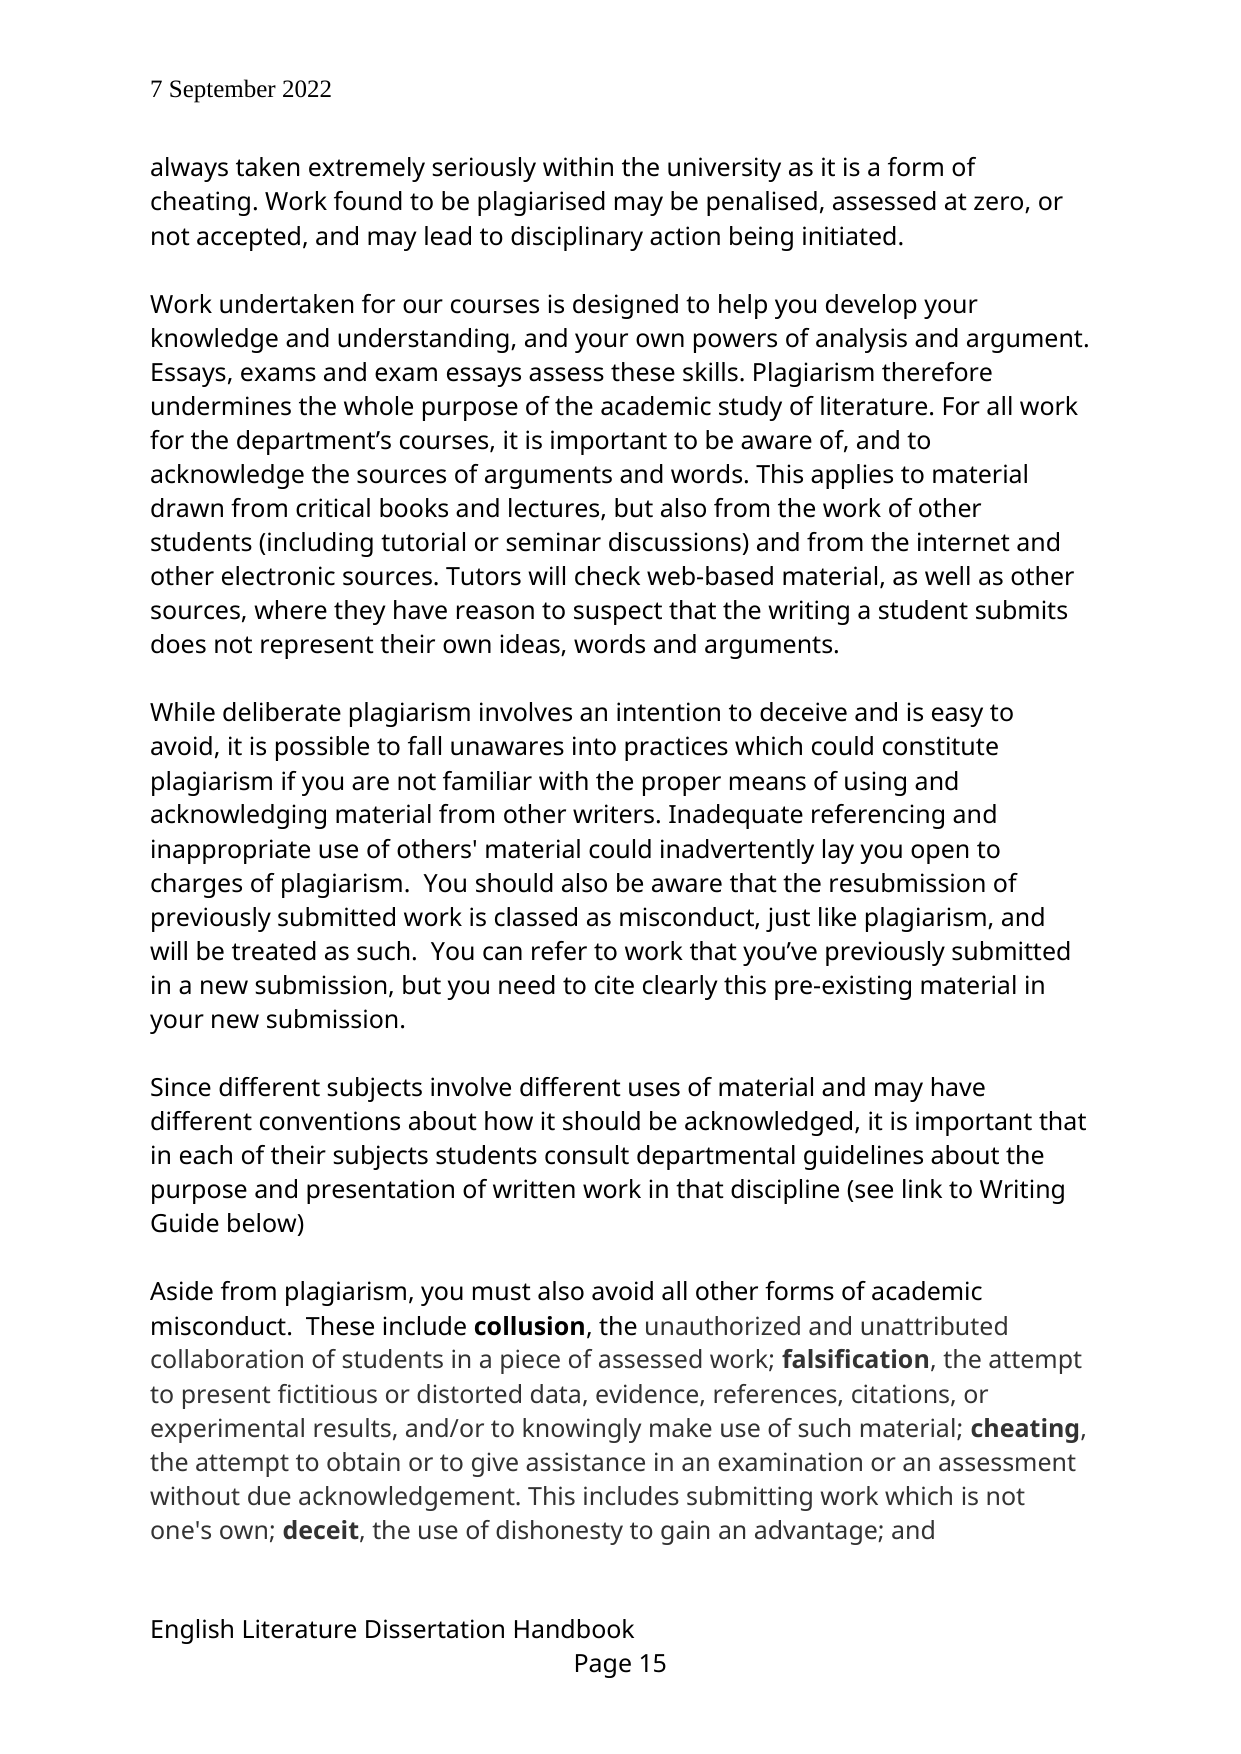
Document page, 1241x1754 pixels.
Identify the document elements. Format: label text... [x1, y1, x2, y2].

text Work undertaken for our courses is designed to help you develop your knowledge and understanding, and your own powers of analysis and argument. Essays, exams and exam essays assess these skills. Plagiarism therefore undermines the whole purpose of the academic study of literature. For all work for the department’s courses, it is important to be aware of, and to acknowledge the sources of arguments and words. This applies to material drawn from critical books and lectures, but also from the work of other students (including tutorial or seminar discussions) and from the internet and other electronic sources. Tutors will check web-based material, as well as other sources, where they have reason to suspect that the writing a student submits does not represent their own ideas, words and arguments. [150, 286, 1090, 661]
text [150, 1274, 1090, 1547]
text While deliberate plagiarism involves an intention to deceive and is easy to avoid, it is possible to fall unawares into practices which could constitute plagiarism if you are not familiar with the proper means of using and acknowledging material from other writers. Inadequate referencing and inappropriate use of others' material could inadvertently lay you open to charges of plagiarism. You should also be aware that the resubmission of previously submitted work is classed as misconduct, just like plagiarism, and will be treated as such. You can refer to work that you’ve previously submitted in a new submission, but you need to cite clearly this pre-existing material in your new submission. [150, 695, 1090, 1036]
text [150, 150, 1090, 252]
text Since different subjects involve different uses of material and may have different conventions about how it should be acknowledged, it is important that in each of their subjects students consult departmental guidelines about the purpose and presentation of written work in that discipline (see link to Writing Guide below) [150, 1070, 1090, 1240]
